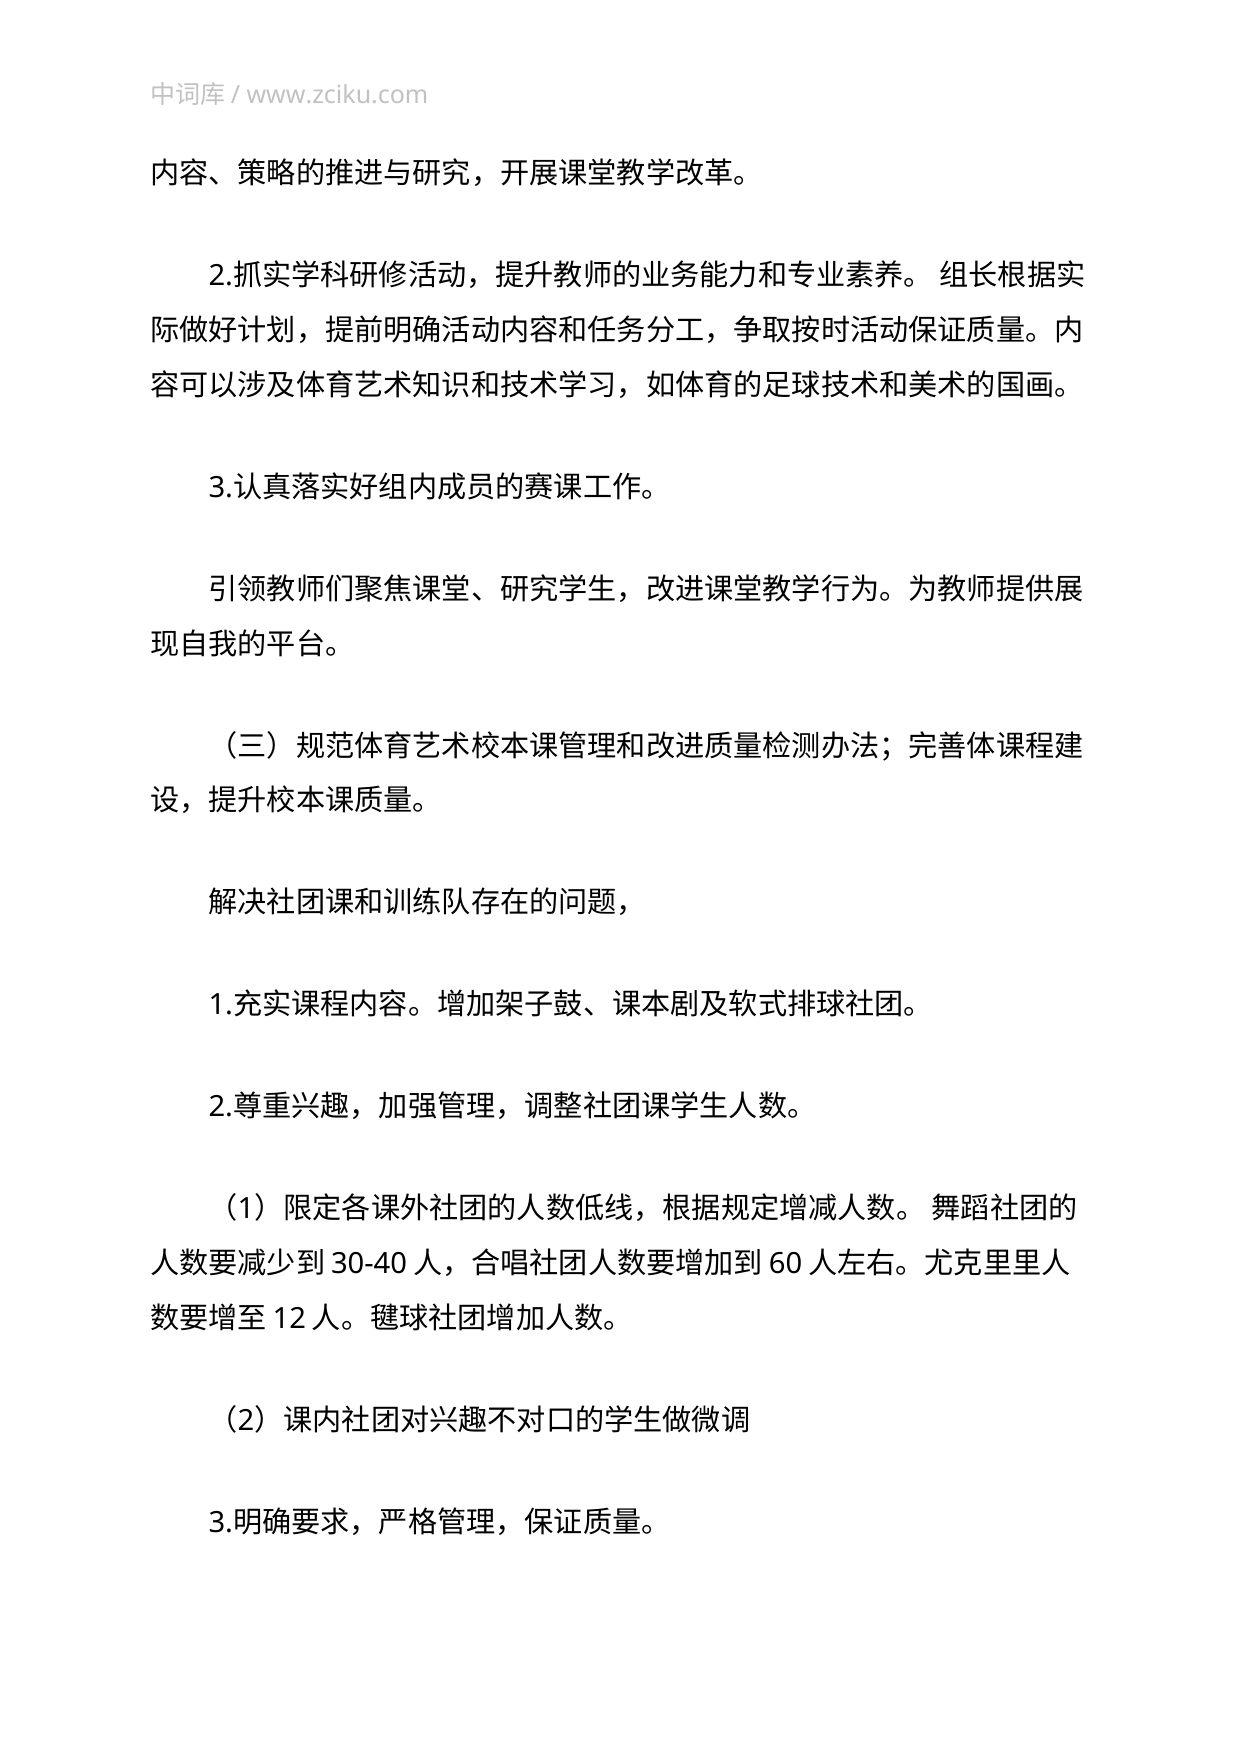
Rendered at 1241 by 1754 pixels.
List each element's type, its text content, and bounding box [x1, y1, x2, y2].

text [150, 150, 1090, 192]
text 3.认真落实好组内成员的赛课工作。 [150, 463, 1090, 506]
text 2.抓实学科研修活动，提升教师的业务能力和专业素养。 组长根据实际做好计划，提前明确活动内容和任务分工，争取按时活动保证质量。内容可以涉及体育艺术知识和技术学习，如体育的足球技术和美术的国画。 [150, 252, 1090, 404]
text 3.明确要求，严格管理，保证质量。 [150, 1498, 1090, 1541]
text （三）规范体育艺术校本课管理和改进质量检测办法；完善体课程建设，提升校本课质量。 [150, 722, 1090, 819]
text （2）课内社团对兴趣不对口的学生做微调 [150, 1396, 1090, 1439]
text 2.尊重兴趣，加强管理，调整社团课学生人数。 [150, 1082, 1090, 1125]
text 1.充实课程内容。增加架子鼓、课本剧及软式排球社团。 [150, 981, 1090, 1023]
text 解决社团课和训练队存在的问题， [150, 879, 1090, 921]
text 引领教师们聚焦课堂、研究学生，改进课堂教学行为。为教师提供展现自我的平台。 [150, 565, 1090, 663]
text （1）限定各课外社团的人数低线，根据规定增减人数。 舞蹈社团的人数要减少到30-40人，合唱社团人数要增加到60人左右。尤克里里人数要增至12人。毽球社团增加人数。 [150, 1184, 1090, 1337]
